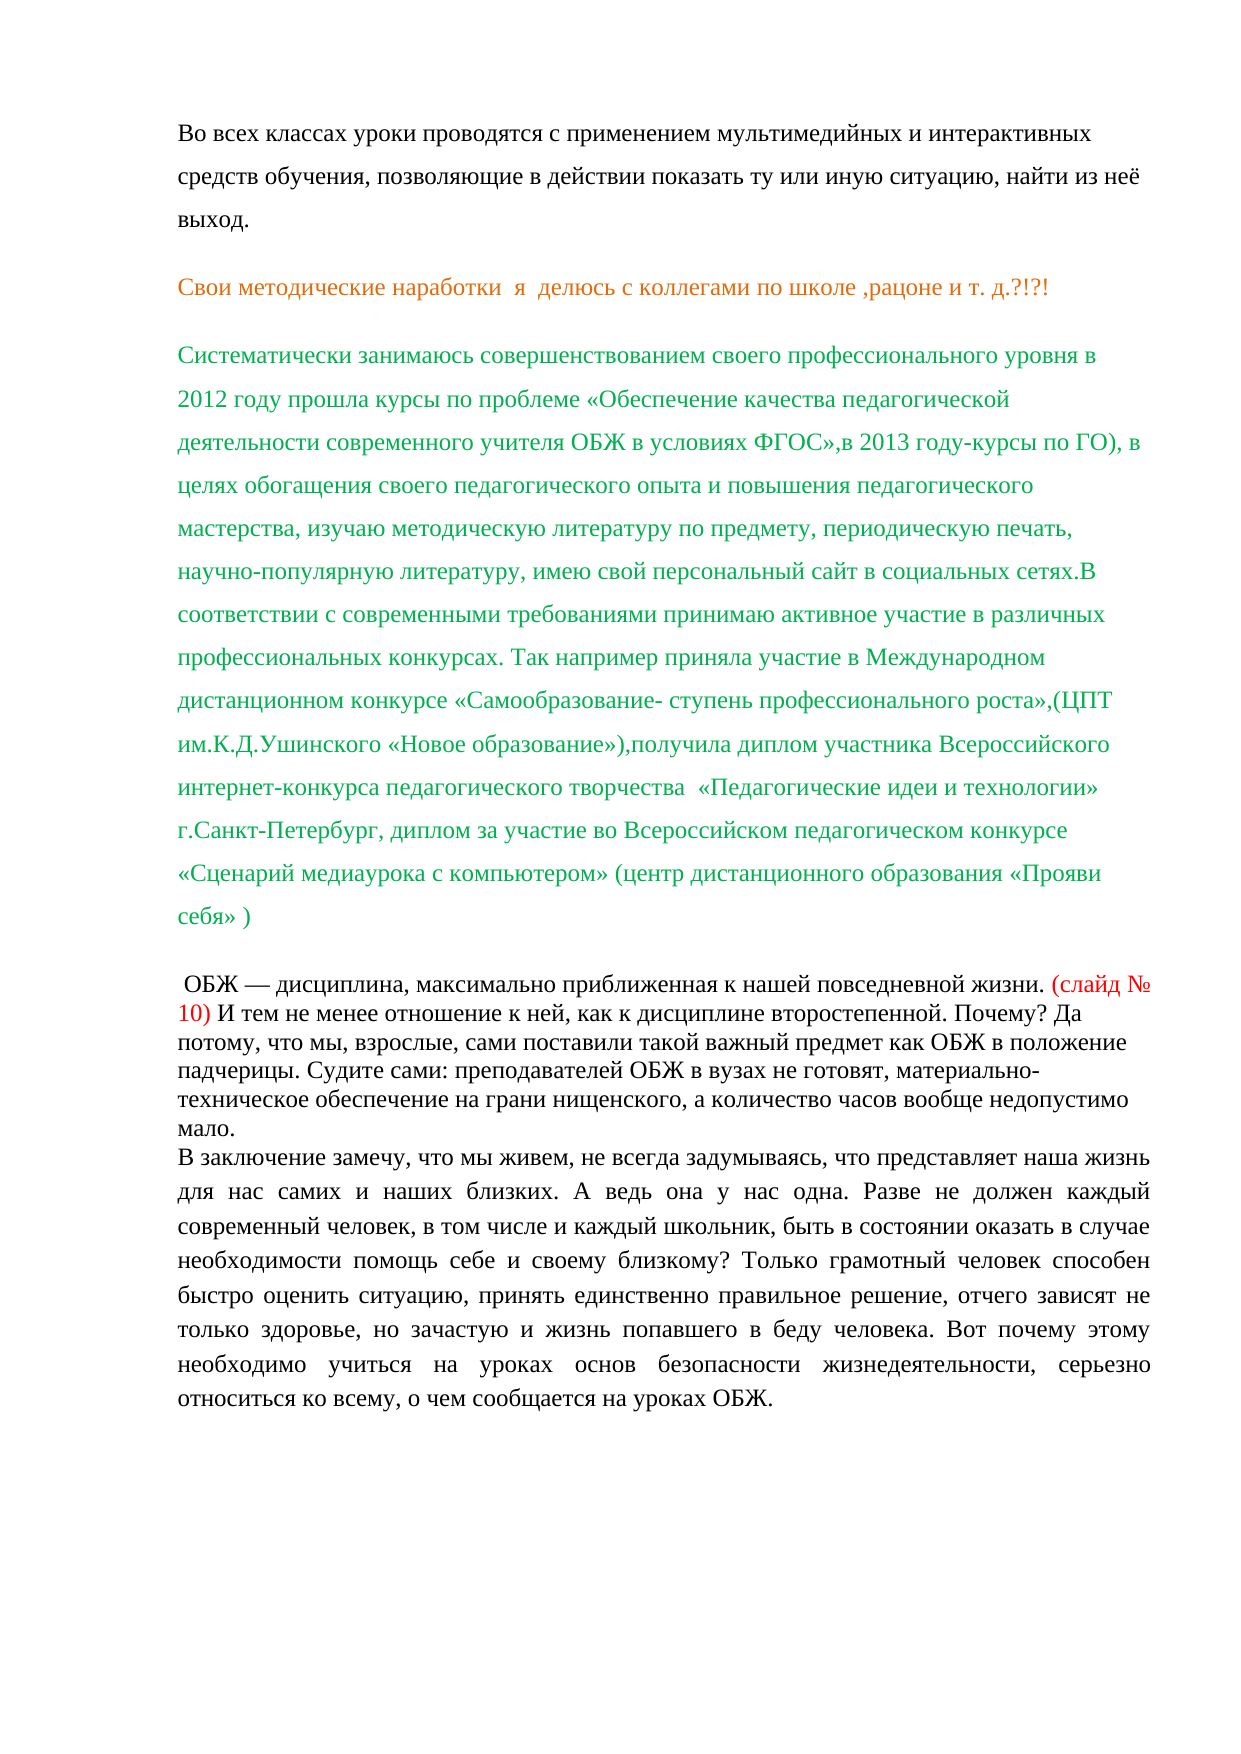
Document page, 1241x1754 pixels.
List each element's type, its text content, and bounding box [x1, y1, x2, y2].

text ОБЖ — дисциплина, максимально приближенная к нашей повседневной жизни. (слайд № 10) И тем не менее отношение к ней, как к дисциплине второстепенной. Почему? Да потому, что мы, взрослые, сами поставили такой важный предмет как ОБЖ в положение падчерицы. Судите сами: преподавателей ОБЖ в вузах не готовят, материально-техническое обеспечение на грани нищенского, а количество часов вообще недопустимо мало. [177, 969, 1152, 1142]
text Свои методические наработки я делюсь с коллегами по школе ,рацоне и т. д.?!?! [177, 272, 1152, 301]
text В заключение замечу, что мы живем, не всегда задумываясь, что представляет наша жизнь для нас самих и наших близких. А ведь она у нас одна. Разве не должен каждый современный человек, в том числе и каждый школьник, быть в состоянии оказать в случае необходимости помощь себе и своему близкому? Только грамотный человек способен быстро оценить ситуацию, принять единственно правильное решение, отчего зависят не только здоровье, но зачастую и жизнь попавшего в беду человека. Вот почему этому необходимо учиться на уроках основ безопасности жизнедеятельности, серьезно относиться ко всему, о чем сообщается на уроках ОБЖ. [177, 1142, 1152, 1412]
text Систематически занимаюсь совершенствованием своего профессионального уровня в 2012 году прошла курсы по проблеме «Обеспечение качества педагогической деятельности современного учителя ОБЖ в условиях ФГОС»,в 2013 году-курсы по ГО), в целях обогащения своего педагогического опыта и повышения педагогического мастерства, изучаю методическую литературу по предмету, периодическую печать, научно-популярную литературу, имею свой персональный сайт в социальных сетях.В соответствии с современными требованиями принимаю активное участие в различных профессиональных конкурсах. Так например приняла участие в Международном дистанционном конкурсе «Самообразование- ступень профессионального роста»,(ЦПТ им.К.Д.Ушинского «Новое образование»),получила диплом участника Всероссийского интернет-конкурса педагогического творчества «Педагогические идеи и технологии» г.Санкт-Петербург, диплом за участие во Всероссийском педагогическом конкурсе «Сценарий медиаурока с компьютером» (центр дистанционного образования «Прояви себя» ) [177, 341, 1152, 930]
text Во всех классах уроки проводятся с применением мультимедийных и интерактивных средств обучения, позволяющие в действии показать ту или иную ситуацию, найти из неё выход. [177, 118, 1152, 233]
